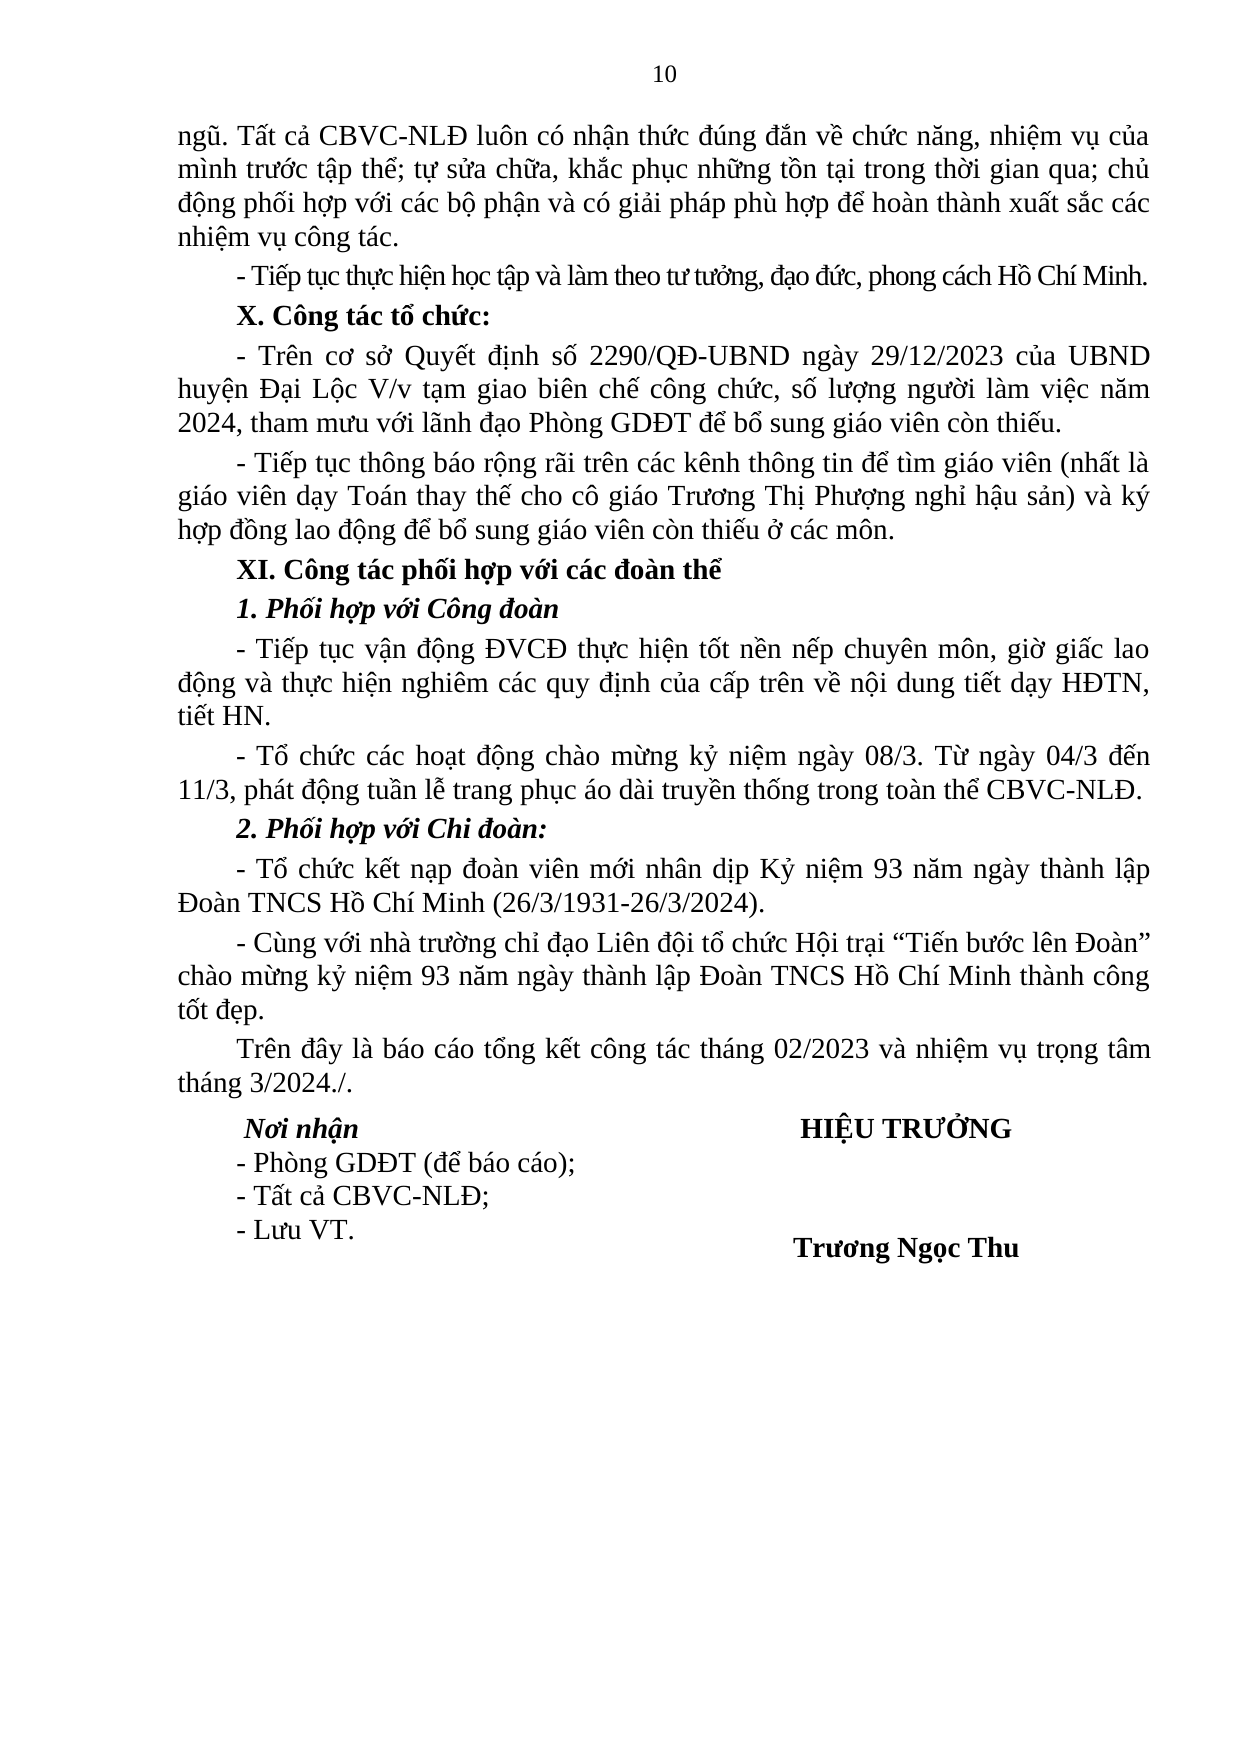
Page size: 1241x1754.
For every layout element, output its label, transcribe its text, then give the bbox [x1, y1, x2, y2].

text - Tiếp tục thực hiện học tập và làm theo tư tưởng, đạo đức, phong cách Hồ Chí Minh. [177, 258, 1152, 292]
table_cell - Phòng GDĐT (để báo cáo); - Tất cả CBVC-NLĐ; - Lưu VT. [166, 1145, 620, 1264]
table_header HIỆU TRƯỞNG [620, 1099, 1133, 1145]
table_header Nơi nhận [166, 1099, 620, 1145]
text Trên đây là báo cáo tổng kết công tác tháng 02/2023 và nhiệm vụ trọng tâm tháng 3/2024./. [177, 1032, 1152, 1099]
text - Cùng với nhà trường chỉ đạo Liên đội tổ chức Hội trại “Tiến bước lên Đoàn” chào mừng kỷ niệm 93 năm ngày thành lập Đoàn TNCS Hồ Chí Minh thành công tốt đẹp. [177, 925, 1152, 1025]
text 1. Phối hợp với Công đoàn [177, 592, 1152, 625]
table_cell Trương Ngọc Thu [620, 1145, 1133, 1264]
text 2. Phối hợp với Chi đoàn: [177, 812, 1152, 845]
text - Tổ chức các hoạt động chào mừng kỷ niệm ngày 08/3. Từ ngày 04/3 đến 11/3, phát động tuần lễ trang phục áo dài truyền thống trong toàn thể CBVC-NLĐ. [177, 738, 1152, 805]
text - Tiếp tục thông báo rộng rãi trên các kênh thông tin để tìm giáo viên (nhất là giáo viên dạy Toán thay thế cho cô giáo Trương Thị Phượng nghỉ hậu sản) và ký hợp đồng lao động để bổ sung giáo viên còn thiếu ở các môn. [177, 445, 1152, 546]
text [177, 118, 1152, 252]
text - Tổ chức kết nạp đoàn viên mới nhân dịp Kỷ niệm 93 năm ngày thành lập Đoàn TNCS Hồ Chí Minh (26/3/1931-26/3/2024). [177, 851, 1152, 918]
text X. Công tác tổ chức: [177, 298, 1152, 332]
text - Tiếp tục vận động ĐVCĐ thực hiện tốt nền nếp chuyên môn, giờ giấc lao động và thực hiện nghiêm các quy định của cấp trên về nội dung tiết dạy HĐTN, tiết HN. [177, 631, 1152, 732]
text - Trên cơ sở Quyết định số 2290/QĐ-UBND ngày 29/12/2023 của UBND huyện Đại Lộc V/v tạm giao biên chế công chức, số lượng người làm việc năm 2024, tham mưu với lãnh đạo Phòng GDĐT để bổ sung giáo viên còn thiếu. [177, 338, 1152, 439]
text XI. Công tác phối hợp với các đoàn thể [177, 552, 1152, 585]
